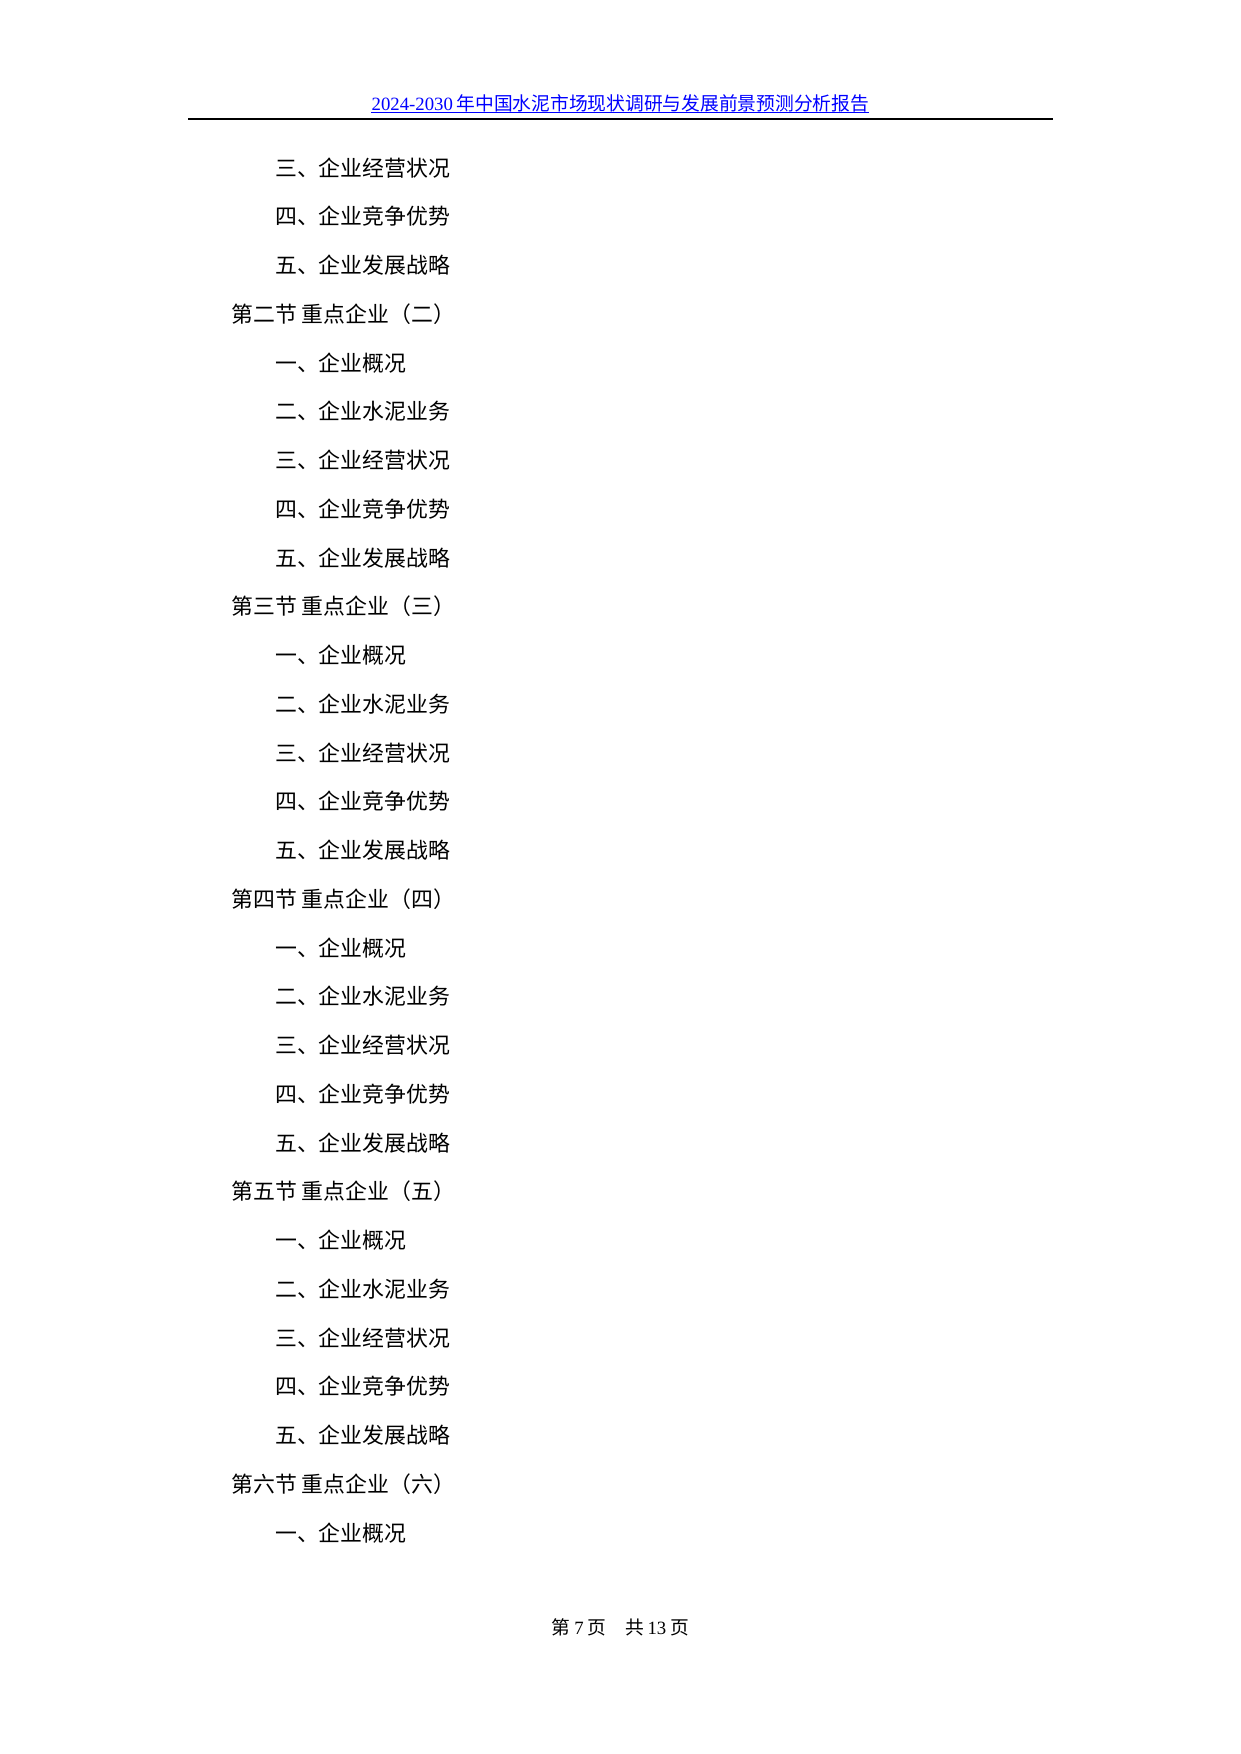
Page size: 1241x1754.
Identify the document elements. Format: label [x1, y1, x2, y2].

text [187, 150, 1053, 1548]
